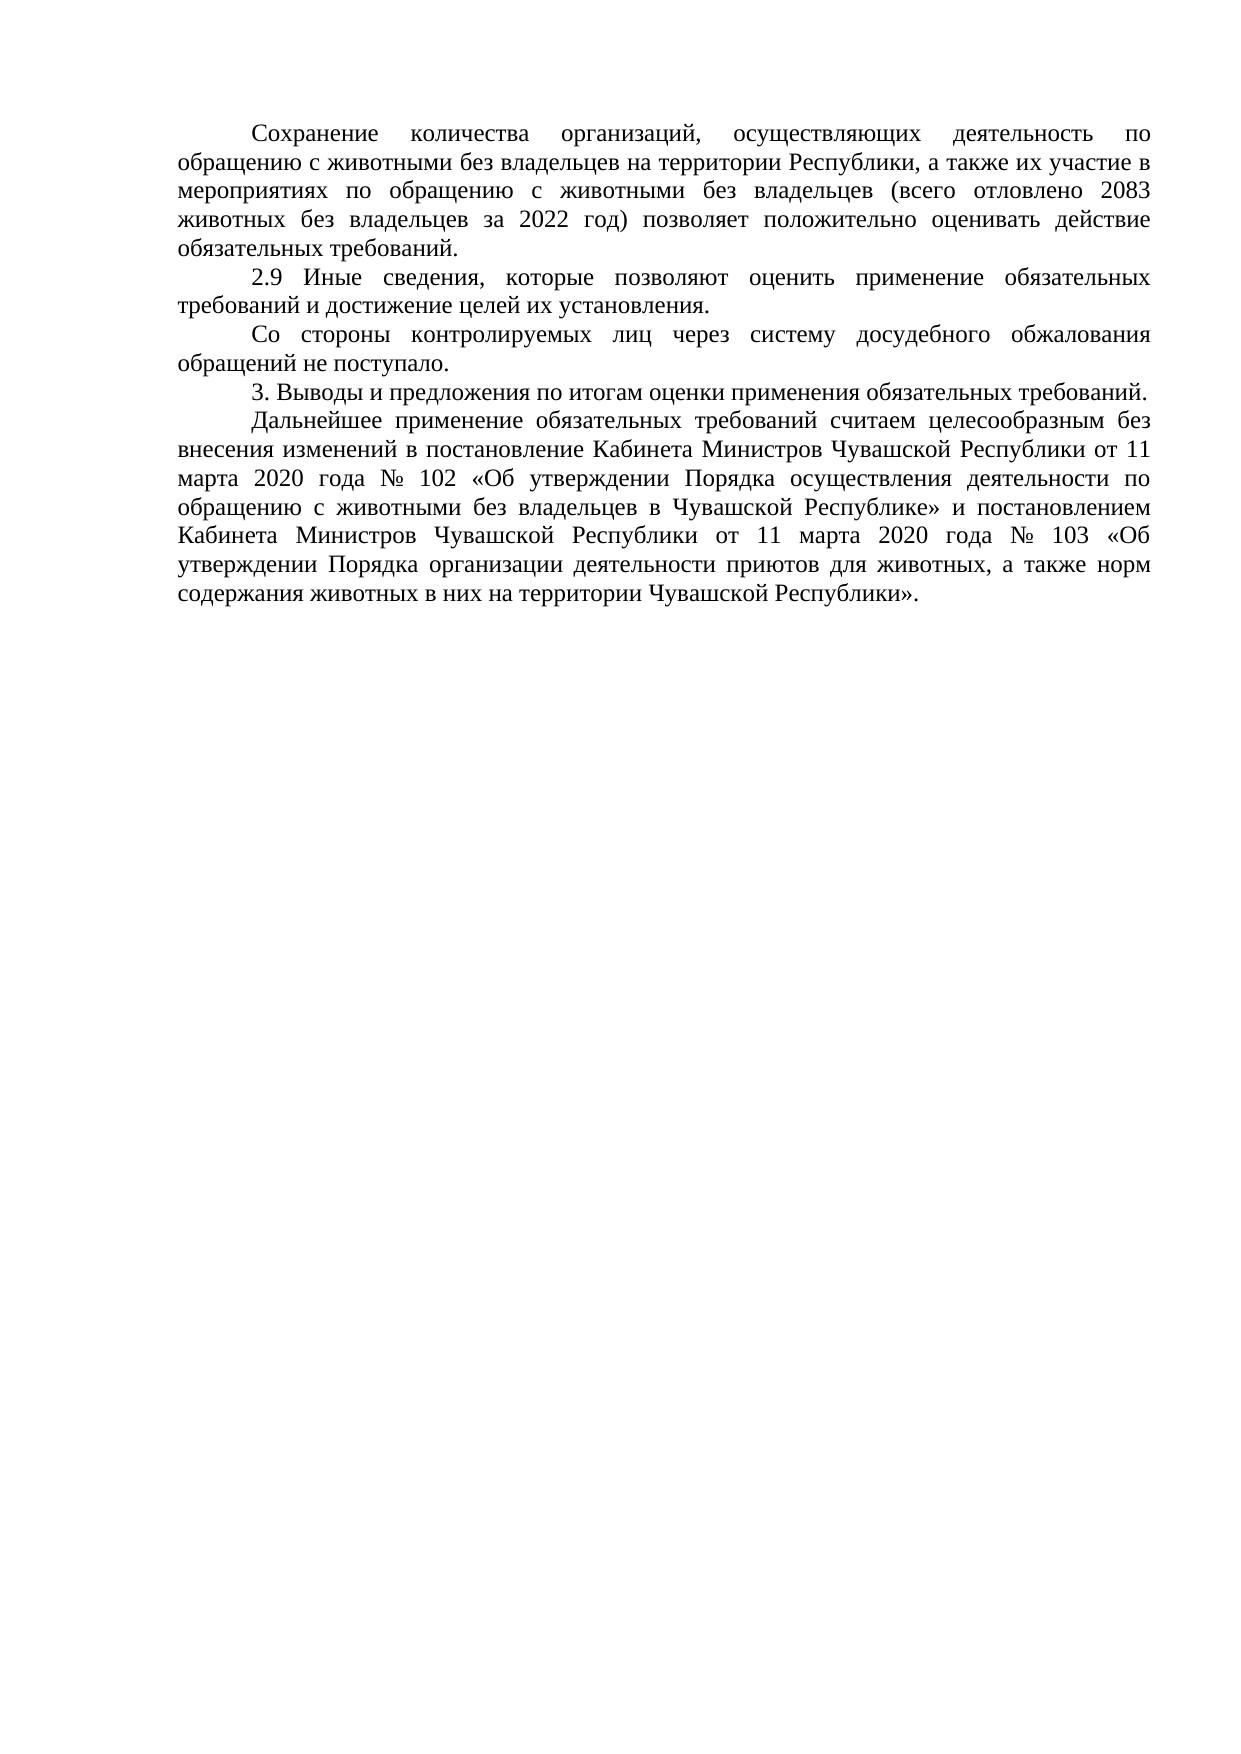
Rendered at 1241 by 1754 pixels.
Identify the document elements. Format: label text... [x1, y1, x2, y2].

text Дальнейшее применение обязательных требований считаем целесообразным без внесения изменений в постановление Кабинета Министров Чувашской Республики от 11 марта 2020 года № 102 «Об утверждении Порядка осуществления деятельности по обращению с животными без владельцев в Чувашской Республике» и постановлением Кабинета Министров Чувашской Республики от 11 марта 2020 года № 103 «Об утверждении Порядка организации деятельности приютов для животных, а также норм содержания животных в них на территории Чувашской Республики». [177, 406, 1152, 607]
text Сохранение количества организаций, осуществляющих деятельность по обращению с животными без владельцев на территории Республики, а также их участие в мероприятиях по обращению с животными без владельцев (всего отловлено 2083 животных без владельцев за 2022 год) позволяет положительно оценивать действие обязательных требований. [177, 118, 1152, 262]
text Со стороны контролируемых лиц через систему досудебного обжалования обращений не поступало. [177, 319, 1152, 377]
text 2.9 Иные сведения, которые позволяют оценить применение обязательных требований и достижение целей их установления. [177, 262, 1152, 319]
text 3. Выводы и предложения по итогам оценки применения обязательных требований. [177, 377, 1152, 406]
